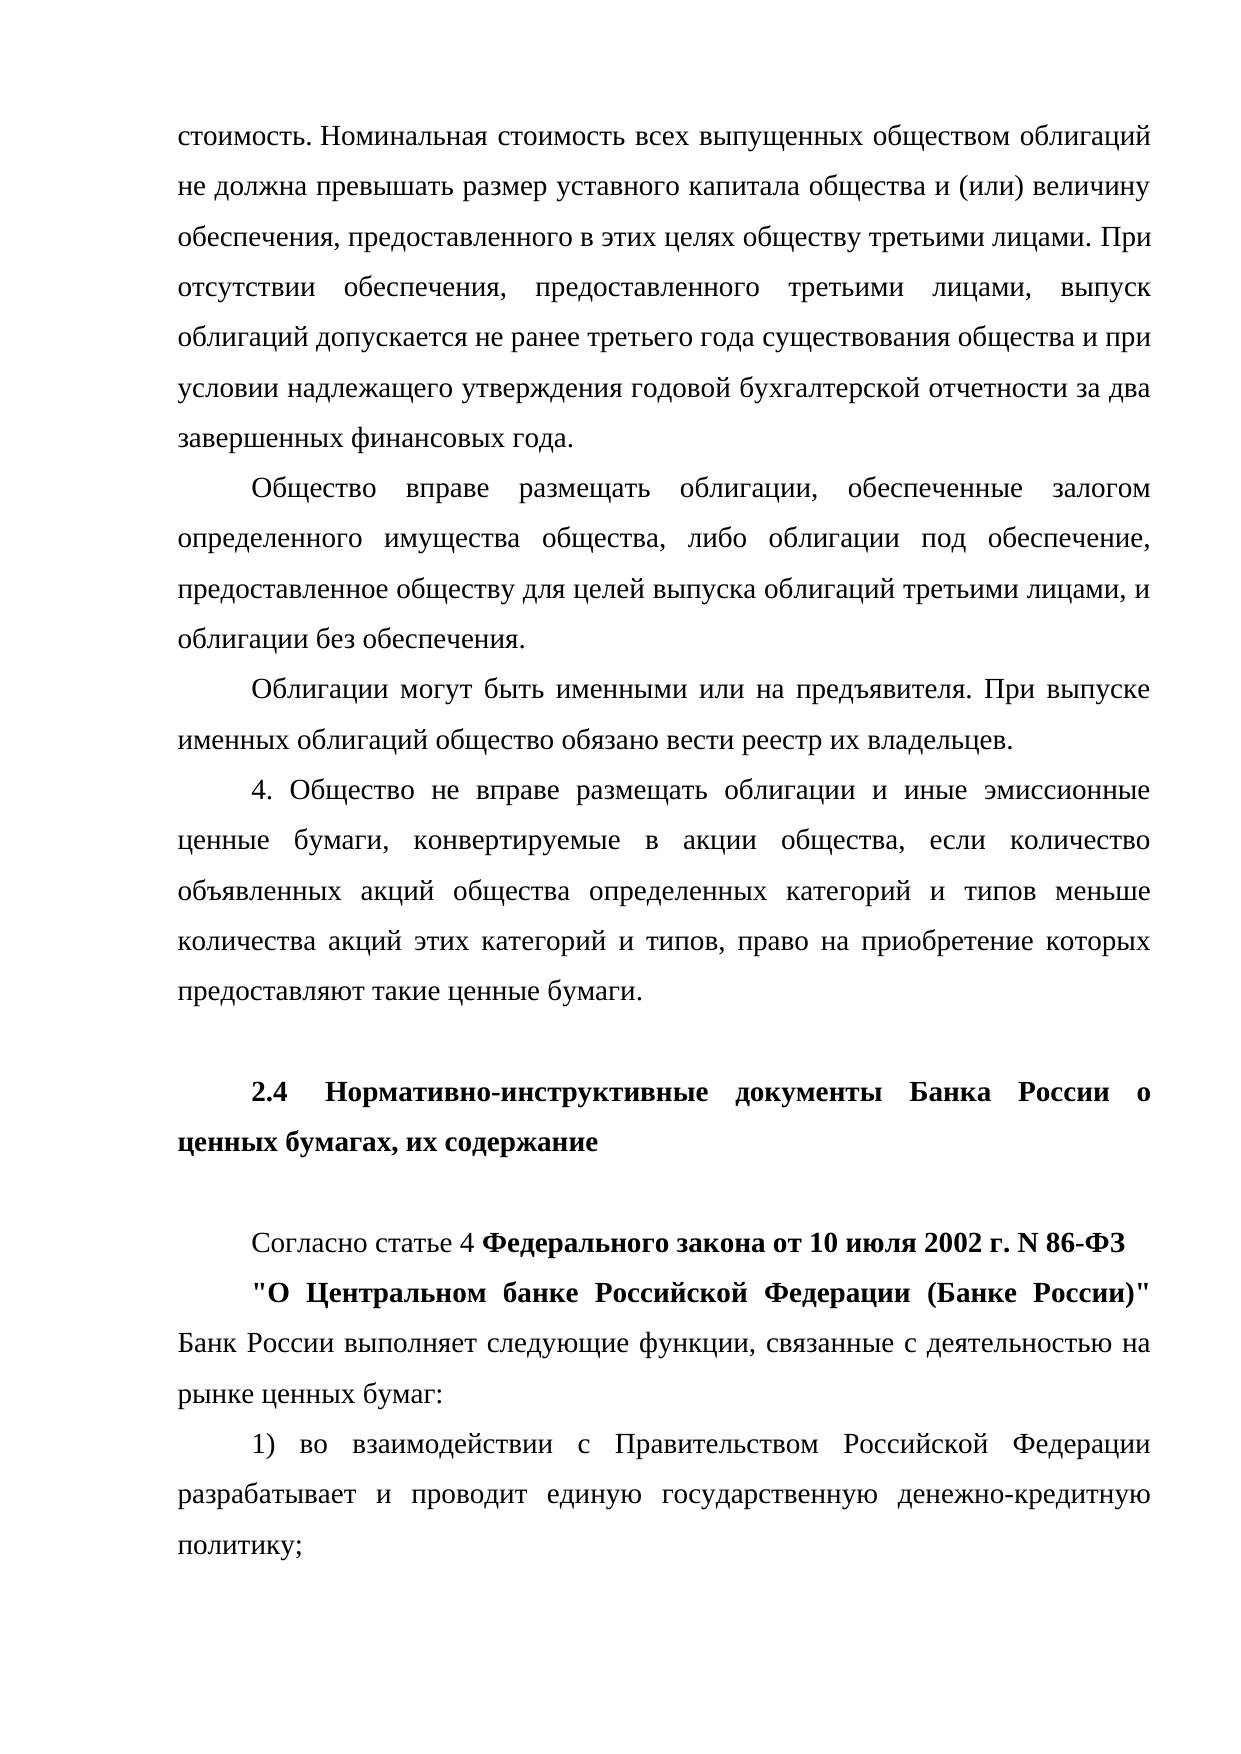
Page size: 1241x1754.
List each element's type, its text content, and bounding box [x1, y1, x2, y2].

text Согласно статье 4 Федерального закона от 10 июля 2002 г. N 86-ФЗ [177, 1225, 1152, 1258]
text Облигации могут быть именными или на предъявителя. При выпуске именных облигаций общество обязано вести реестр их владельцев. [177, 672, 1152, 755]
list Нормативно-инструктивные документы Банка России о ценных бумагах, их содержание [177, 1074, 1152, 1158]
text 1) во взаимодействии с Правительством Российской Федерации разрабатывает и проводит единую государственную денежно-кредитную политику; [177, 1426, 1152, 1560]
text 4. Общество не вправе размещать облигации и иные эмиссионные ценные бумаги, конвертируемые в акции общества, если количество объявленных акций общества определенных категорий и типов меньше количества акций этих категорий и типов, право на приобретение которых предоставляют такие ценные бумаги. [177, 772, 1152, 1007]
text "О Центральном банке Российской Федерации (Банке России)" Банк России выполняет следующие функции, связанные с деятельностью на рынке ценных бумаг: [177, 1275, 1152, 1409]
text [177, 118, 1152, 453]
text Общество вправе размещать облигации, обеспеченные залогом определенного имущества общества, либо облигации под обеспечение, предоставленное обществу для целей выпуска облигаций третьими лицами, и облигации без обеспечения. [177, 470, 1152, 655]
